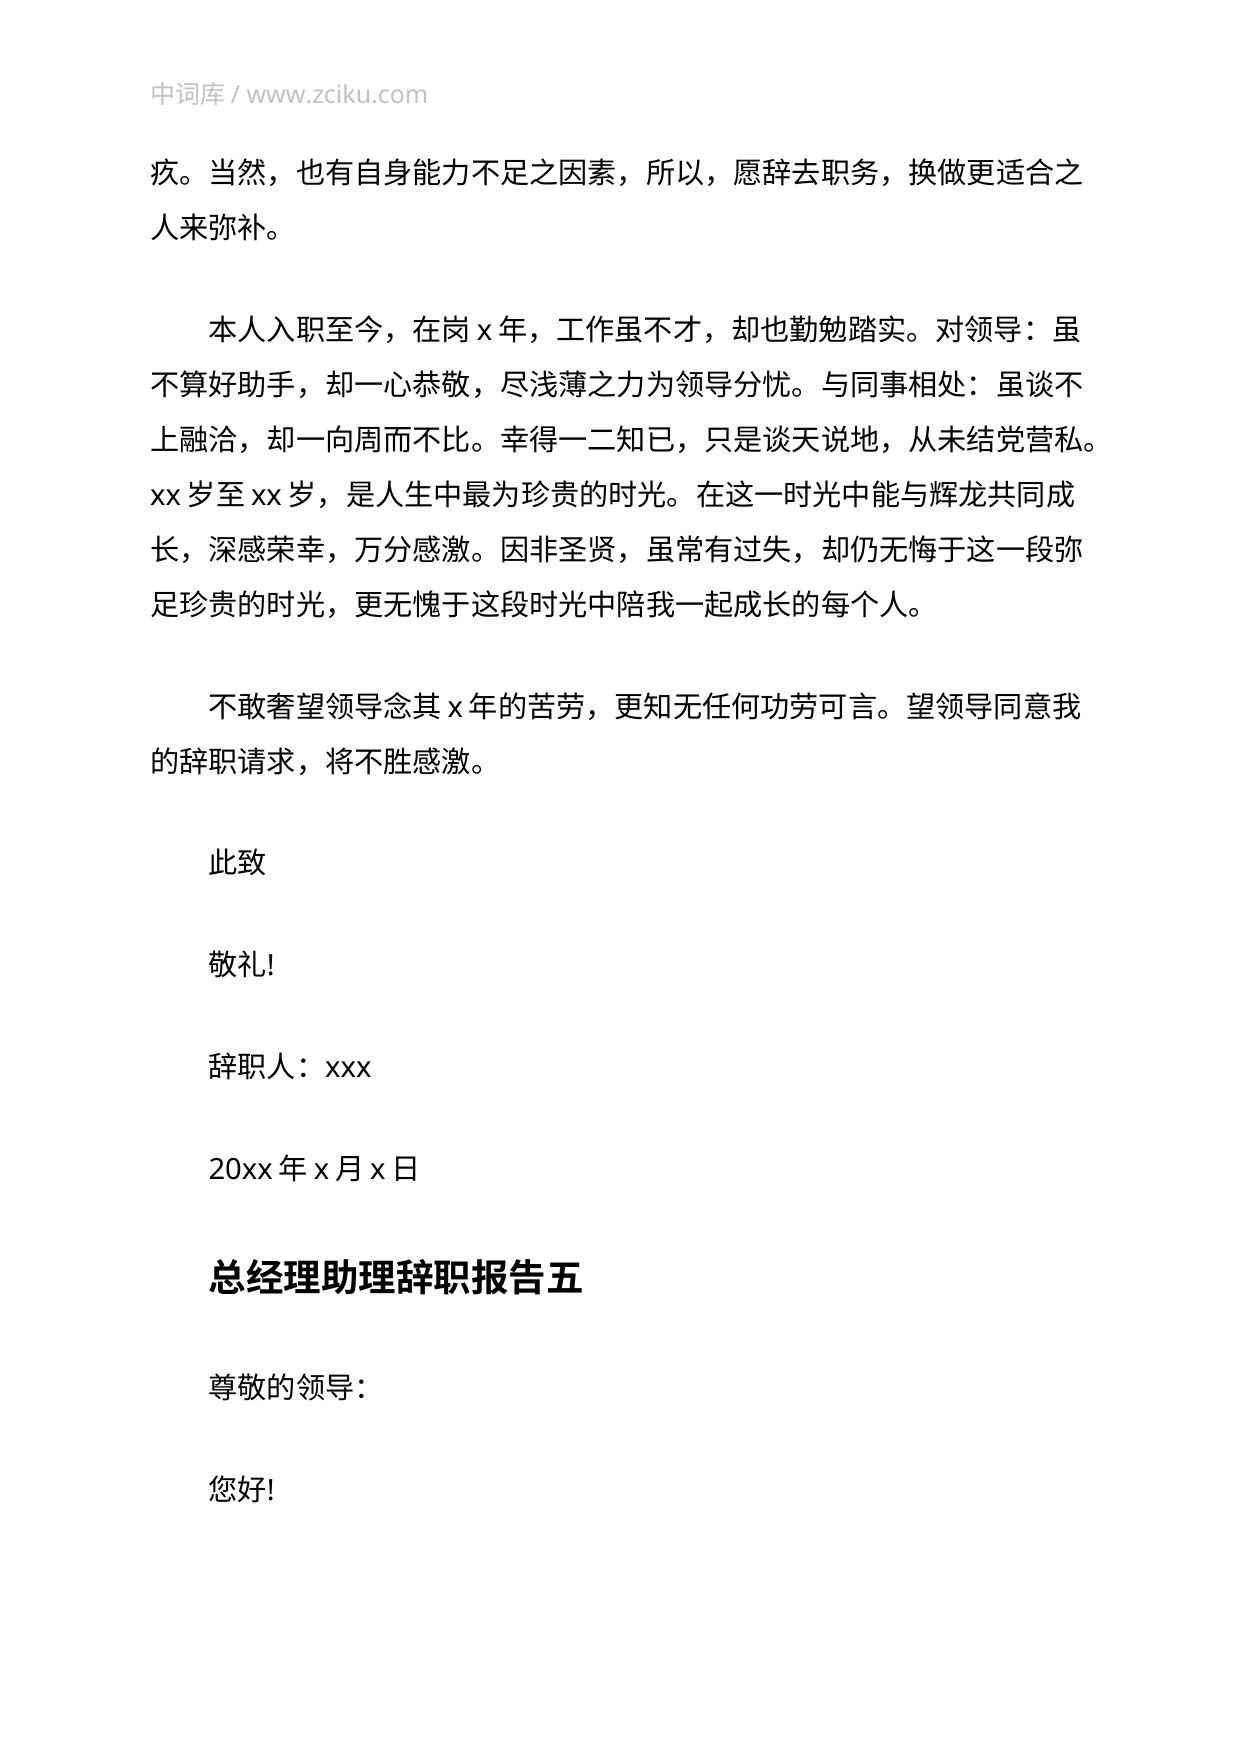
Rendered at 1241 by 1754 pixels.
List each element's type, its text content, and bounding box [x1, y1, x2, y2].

text 不敢奢望领导念其x年的苦劳，更知无任何功劳可言。望领导同意我的辞职请求，将不胜感激。 [150, 683, 1090, 780]
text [150, 150, 1090, 247]
text 您好! [150, 1467, 1090, 1509]
text 此致 [150, 840, 1090, 882]
text 总经理助理辞职报告五 [150, 1248, 1090, 1302]
text 辞职人：xxx [150, 1044, 1090, 1086]
text 20xx年x月x日 [150, 1146, 1090, 1188]
text 尊敬的领导： [150, 1365, 1090, 1407]
text 敬礼! [150, 942, 1090, 984]
text 本人入职至今，在岗x年，工作虽不才，却也勤勉踏实。对领导：虽不算好助手，却一心恭敬，尽浅薄之力为领导分忧。与同事相处：虽谈不上融洽，却一向周而不比。幸得一二知已，只是谈天说地，从未结党营私。xx岁至xx岁，是人生中最为珍贵的时光。在这一时光中能与辉龙共同成长，深感荣幸，万分感激。因非圣贤，虽常有过失，却仍无悔于这一段弥足珍贵的时光，更无愧于这段时光中陪我一起成长的每个人。 [150, 307, 1090, 624]
